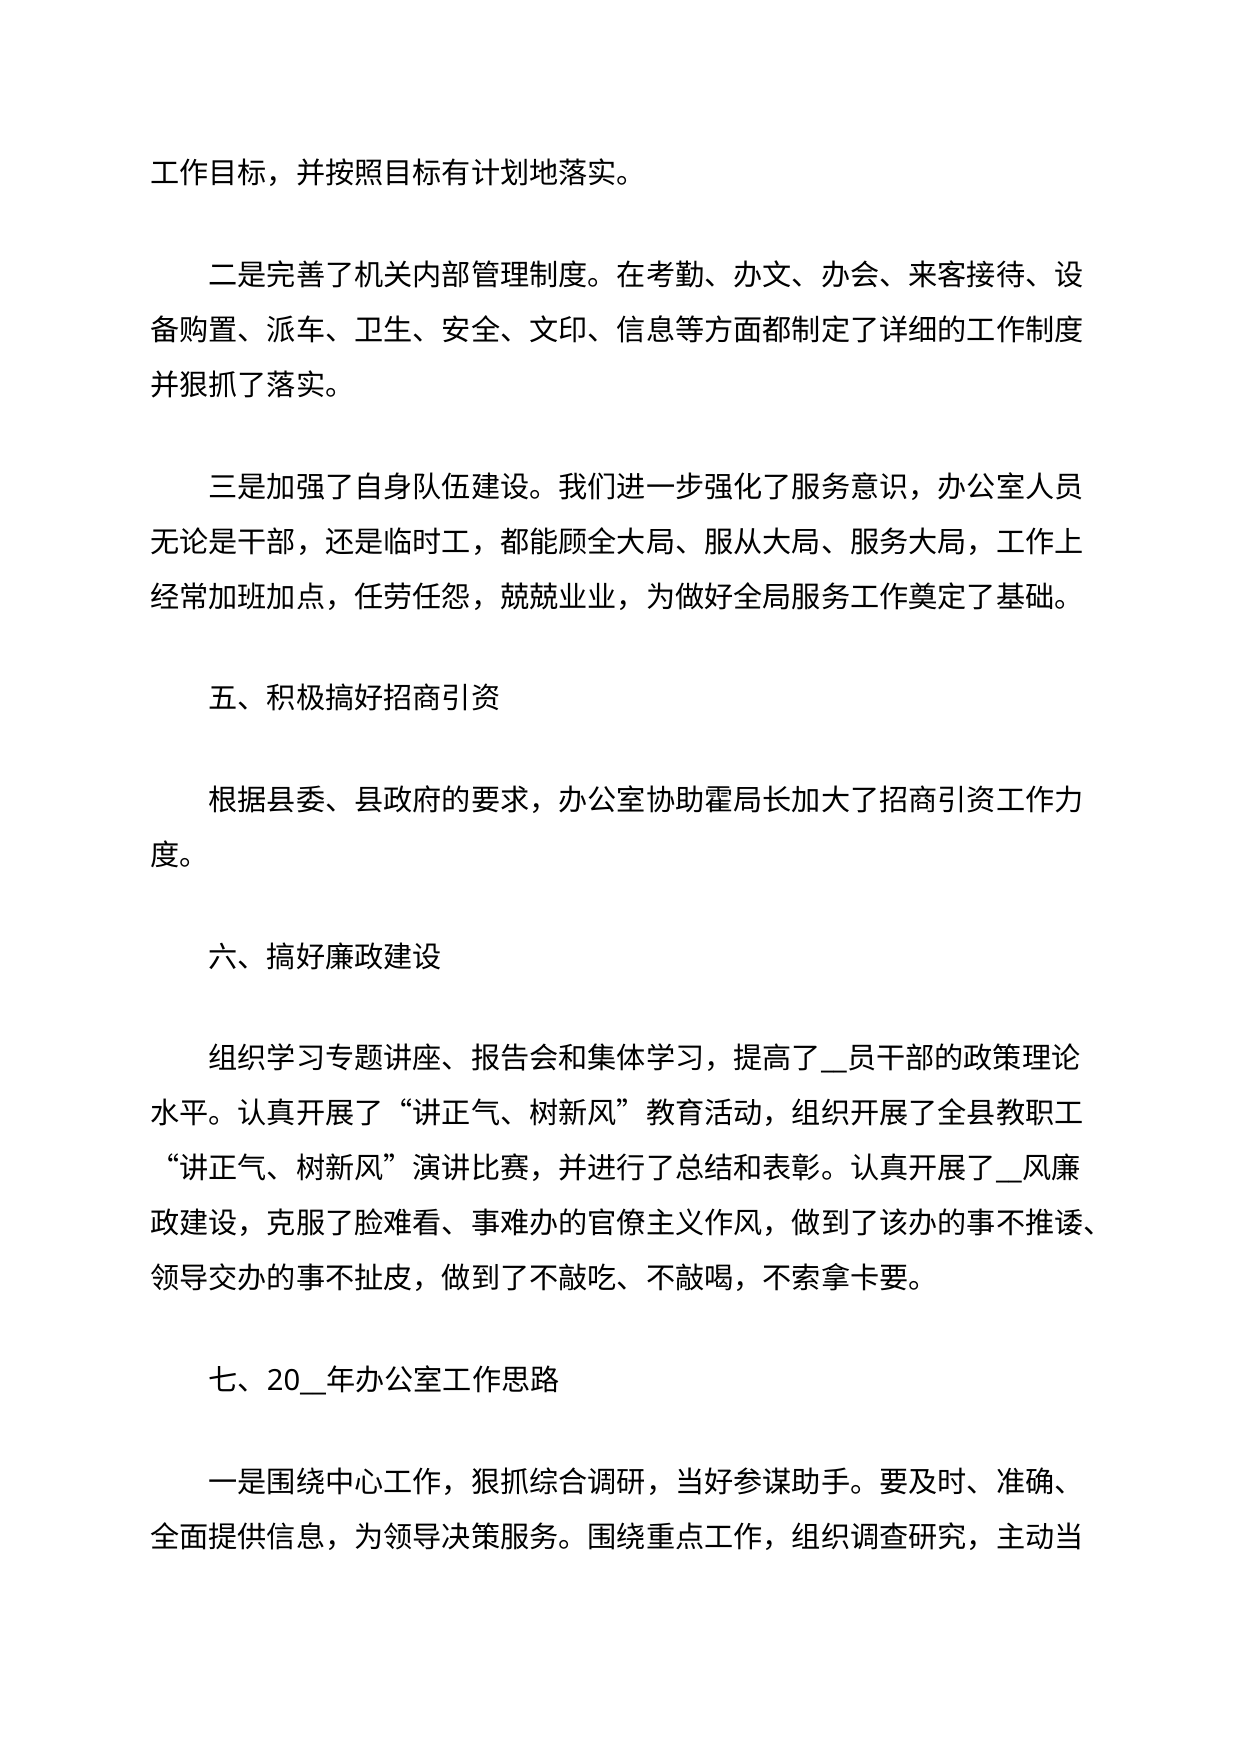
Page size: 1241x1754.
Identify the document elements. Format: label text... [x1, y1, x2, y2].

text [150, 150, 1090, 192]
text 二是完善了机关内部管理制度。在考勤、办文、办会、来客接待、设备购置、派车、卫生、安全、文印、信息等方面都制定了详细的工作制度并狠抓了落实。 [150, 252, 1090, 404]
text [150, 1459, 1090, 1556]
text 六、搞好廉政建设 [150, 933, 1090, 976]
text 组织学习专题讲座、报告会和集体学习，提高了__员干部的政策理论水平。认真开展了“讲正气、树新风”教育活动，组织开展了全县教职工“讲正气、树新风”演讲比赛，并进行了总结和表彰。认真开展了__风廉政建设，克服了脸难看、事难办的官僚主义作风，做到了该办的事不推诿、领导交办的事不扯皮，做到了不敲吃、不敲喝，不索拿卡要。 [150, 1035, 1090, 1297]
text 五、积极搞好招商引资 [150, 675, 1090, 717]
text 根据县委、县政府的要求，办公室协助霍局长加大了招商引资工作力度。 [150, 777, 1090, 874]
text 三是加强了自身队伍建设。我们进一步强化了服务意识，办公室人员无论是干部，还是临时工，都能顾全大局、服从大局、服务大局，工作上经常加班加点，任劳任怨，兢兢业业，为做好全局服务工作奠定了基础。 [150, 463, 1090, 615]
text 七、20__年办公室工作思路 [150, 1357, 1090, 1399]
